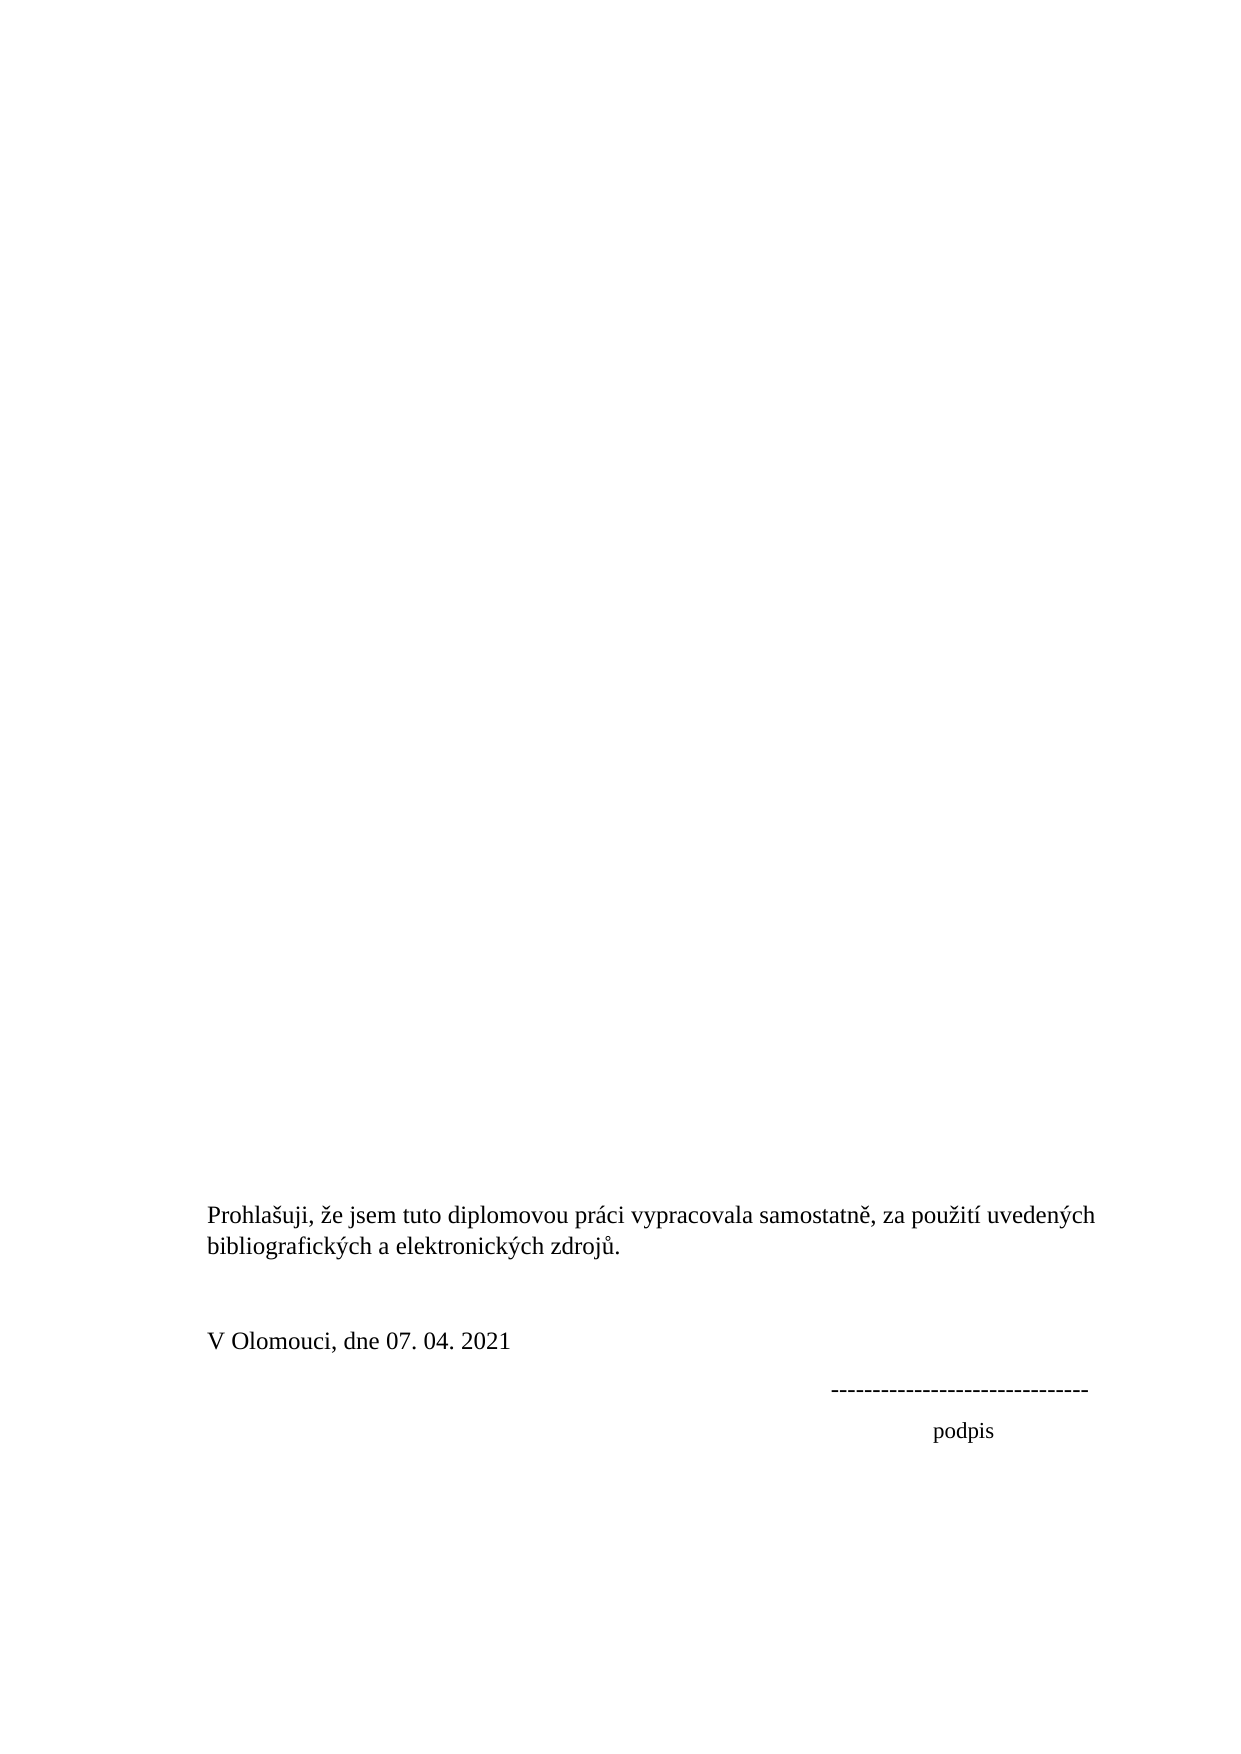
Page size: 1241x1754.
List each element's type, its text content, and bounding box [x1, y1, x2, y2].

text Prohlašuji, že jsem tuto diplomovou práci vypracovala samostatně, za použití uvedených bibliografických a elektronických zdrojů. [207, 1200, 1122, 1260]
text ------------------------------- [207, 1374, 1122, 1403]
text podpis [207, 1417, 1122, 1443]
text V Olomouci, dne 07. 04. 2021 [207, 1326, 1122, 1355]
